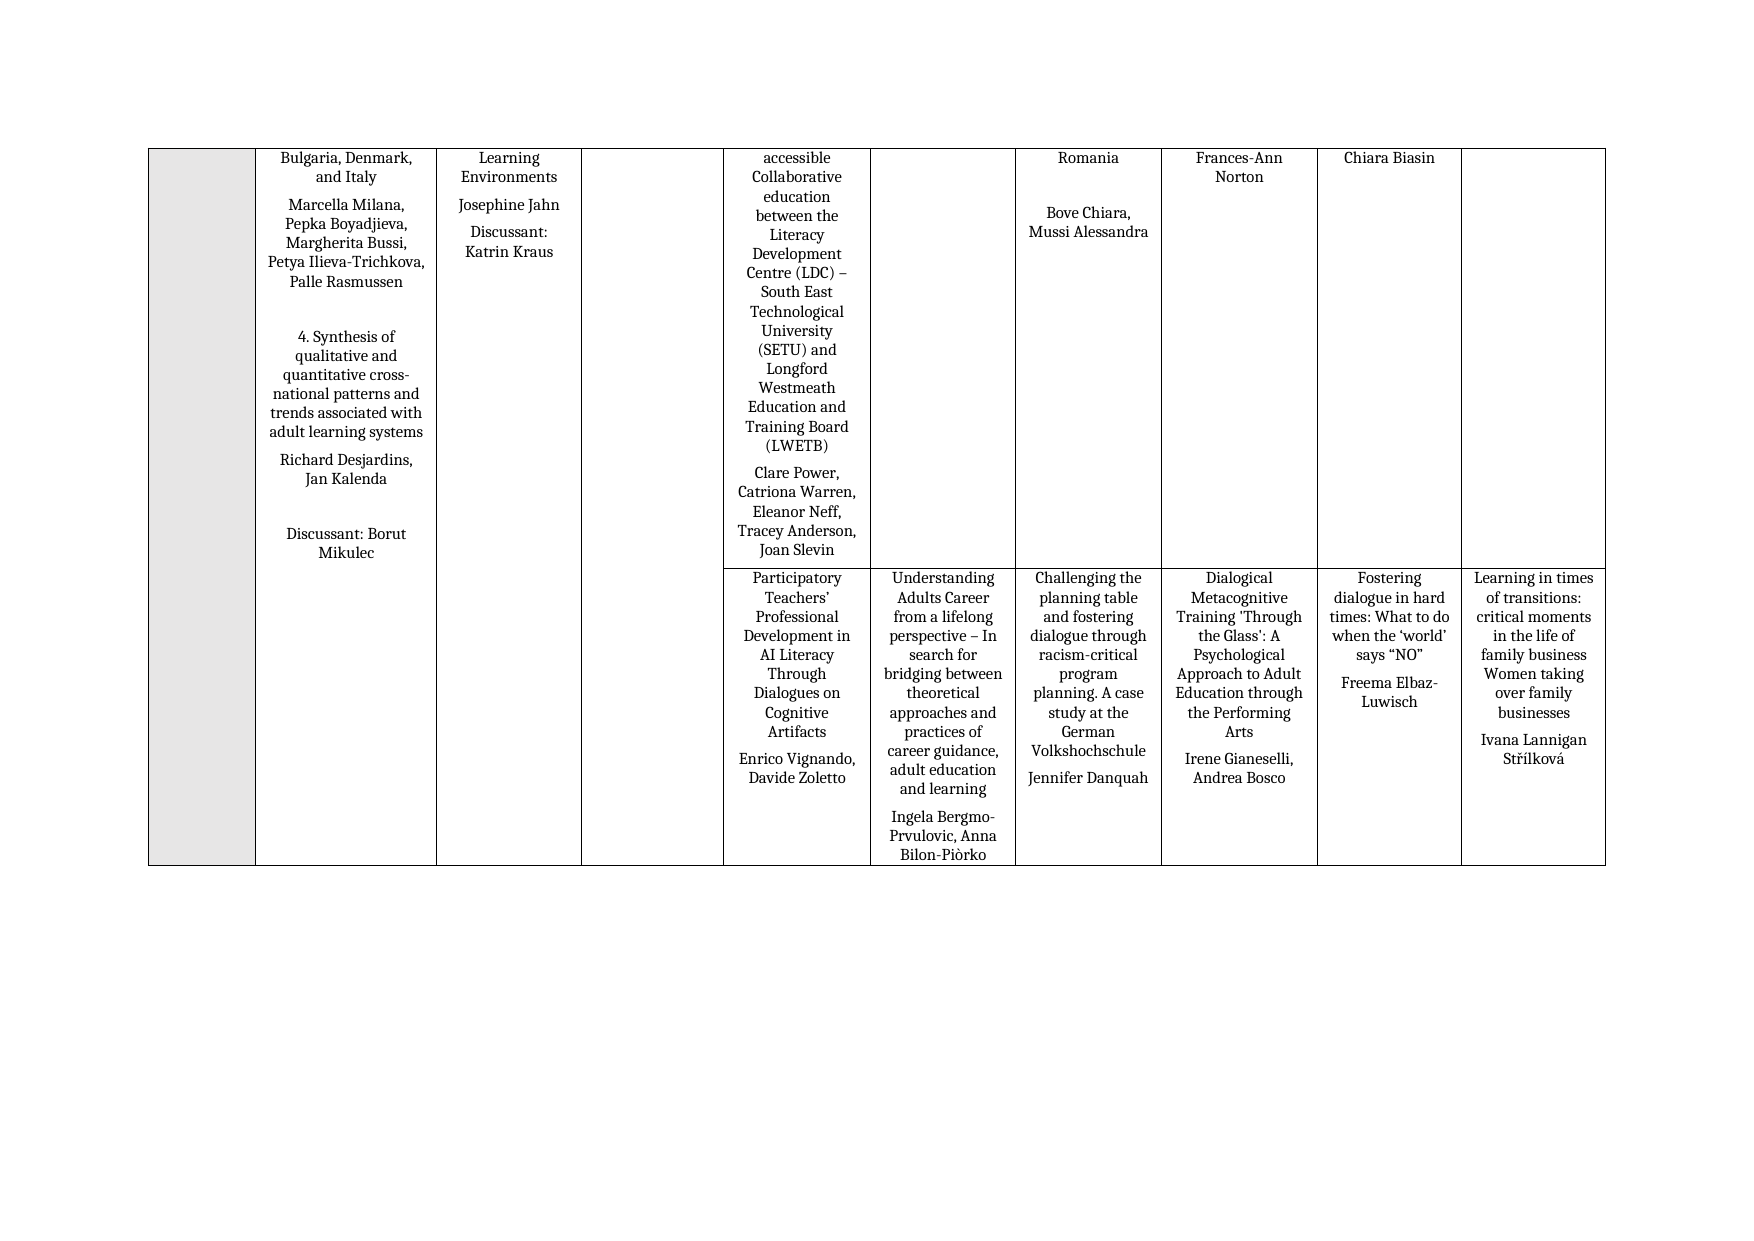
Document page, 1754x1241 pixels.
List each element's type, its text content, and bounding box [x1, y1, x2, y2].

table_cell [1162, 149, 1317, 568]
table_cell Challenging the planning table and fostering dialogue through racism-critical program planning. A case study at the German Volkshochschule Jennifer Danquah [1016, 569, 1161, 865]
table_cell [871, 149, 1015, 568]
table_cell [724, 149, 870, 568]
table_cell Participatory Teachers’ Professional Development in AI Literacy Through Dialogues on Cognitive Artifacts Enrico Vignando, Davide Zoletto [724, 569, 870, 865]
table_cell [1318, 149, 1461, 568]
table_cell Fostering dialogue in hard times: What to do when the ‘world’ says “NO” Freema Elbaz-Luwisch [1318, 569, 1461, 865]
table_cell Understanding Adults Career from a lifelong perspective – In search for bridging between theoretical approaches and practices of career guidance, adult education and learning Ingela Bergmo-Prvulovic, Anna Bilon-Piòrko [871, 569, 1015, 865]
table_cell Learning in times of transitions: critical moments in the life of family business Women taking over family businesses Ivana Lannigan Střílková [1462, 569, 1605, 865]
table_cell Dialogical Metacognitive Training 'Through the Glass': A Psychological Approach to Adult Education through the Performing Arts Irene Gianeselli, Andrea Bosco [1162, 569, 1317, 865]
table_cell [1462, 149, 1605, 568]
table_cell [1016, 149, 1161, 568]
